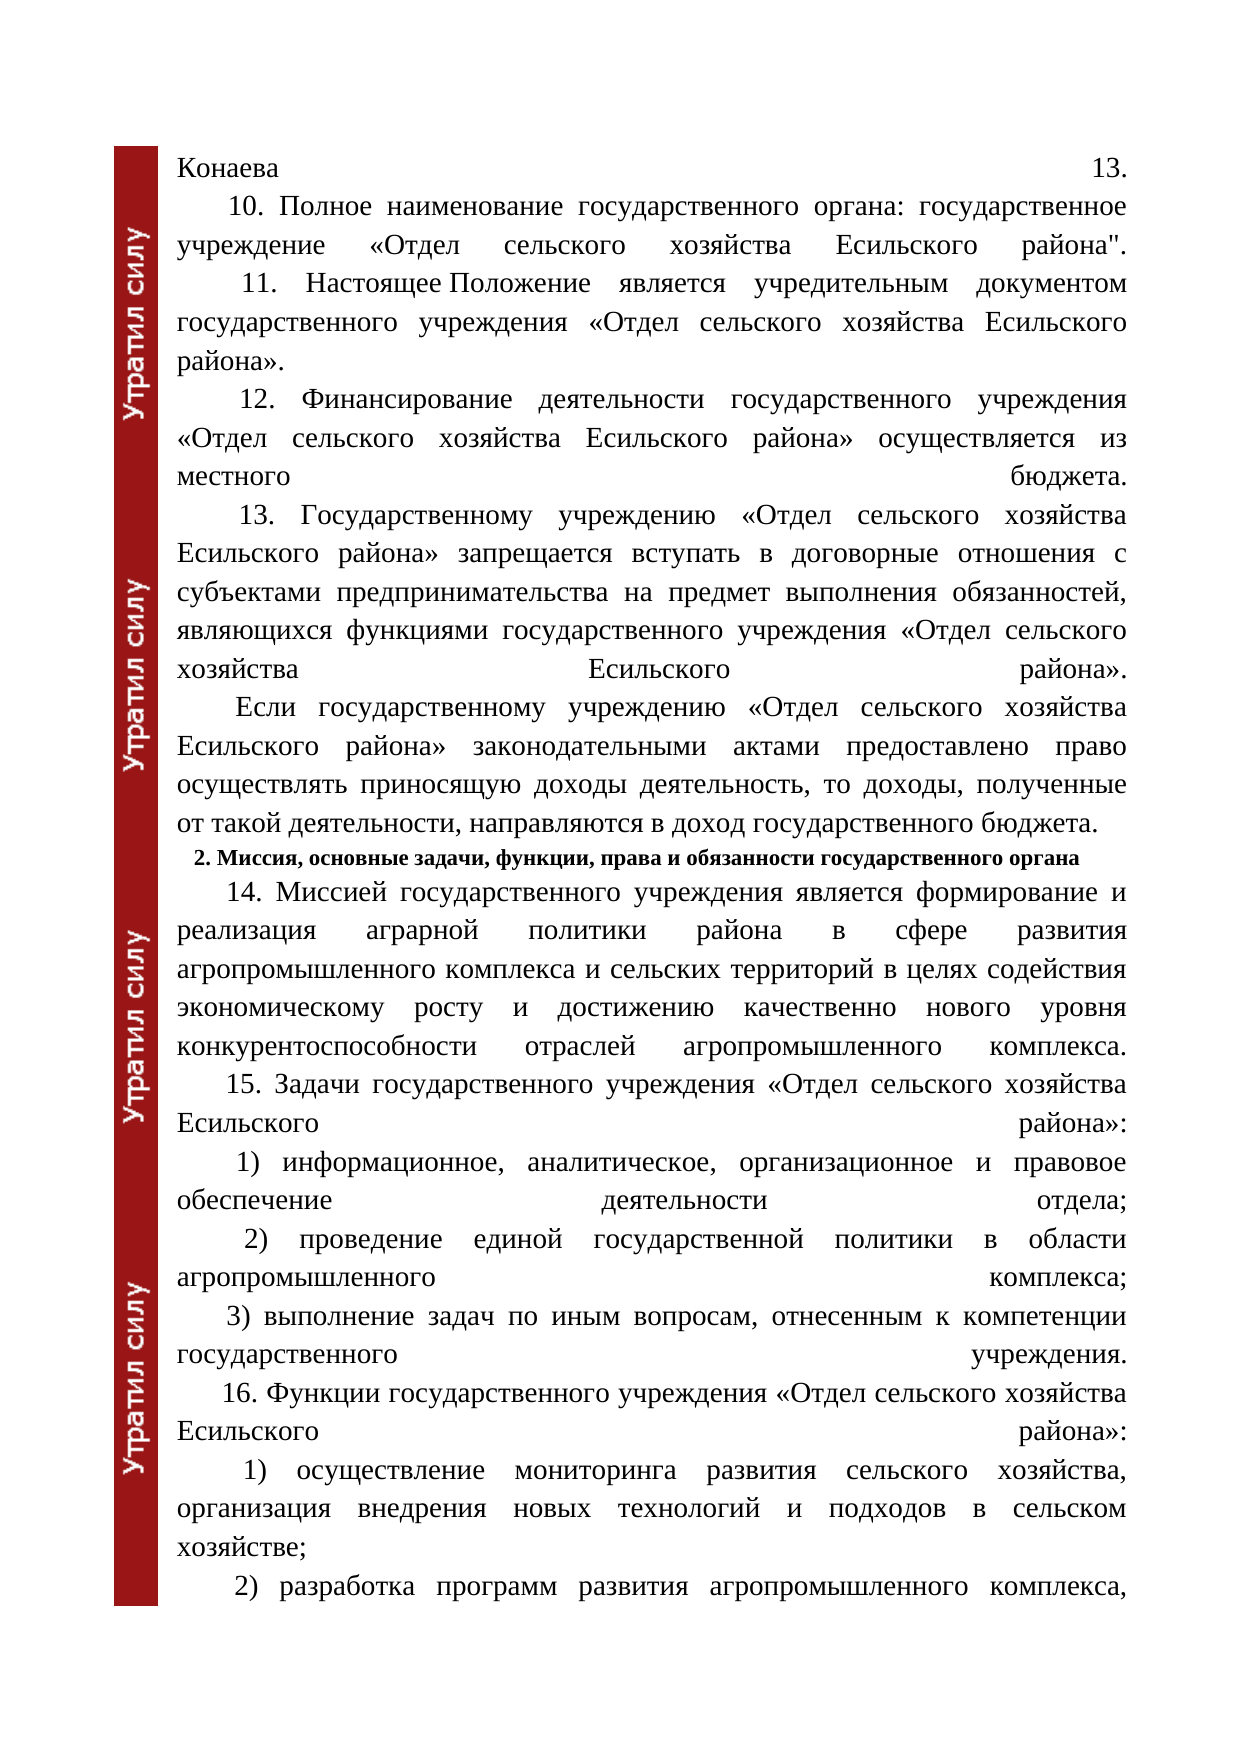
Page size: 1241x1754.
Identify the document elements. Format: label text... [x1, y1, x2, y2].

picture [114, 146, 158, 150]
picture [114, 1601, 158, 1606]
text 2. Миссия, основные задачи, функции, права и обязанности государственного органа [112, 844, 1128, 870]
picture [114, 839, 158, 844]
picture [114, 870, 158, 874]
